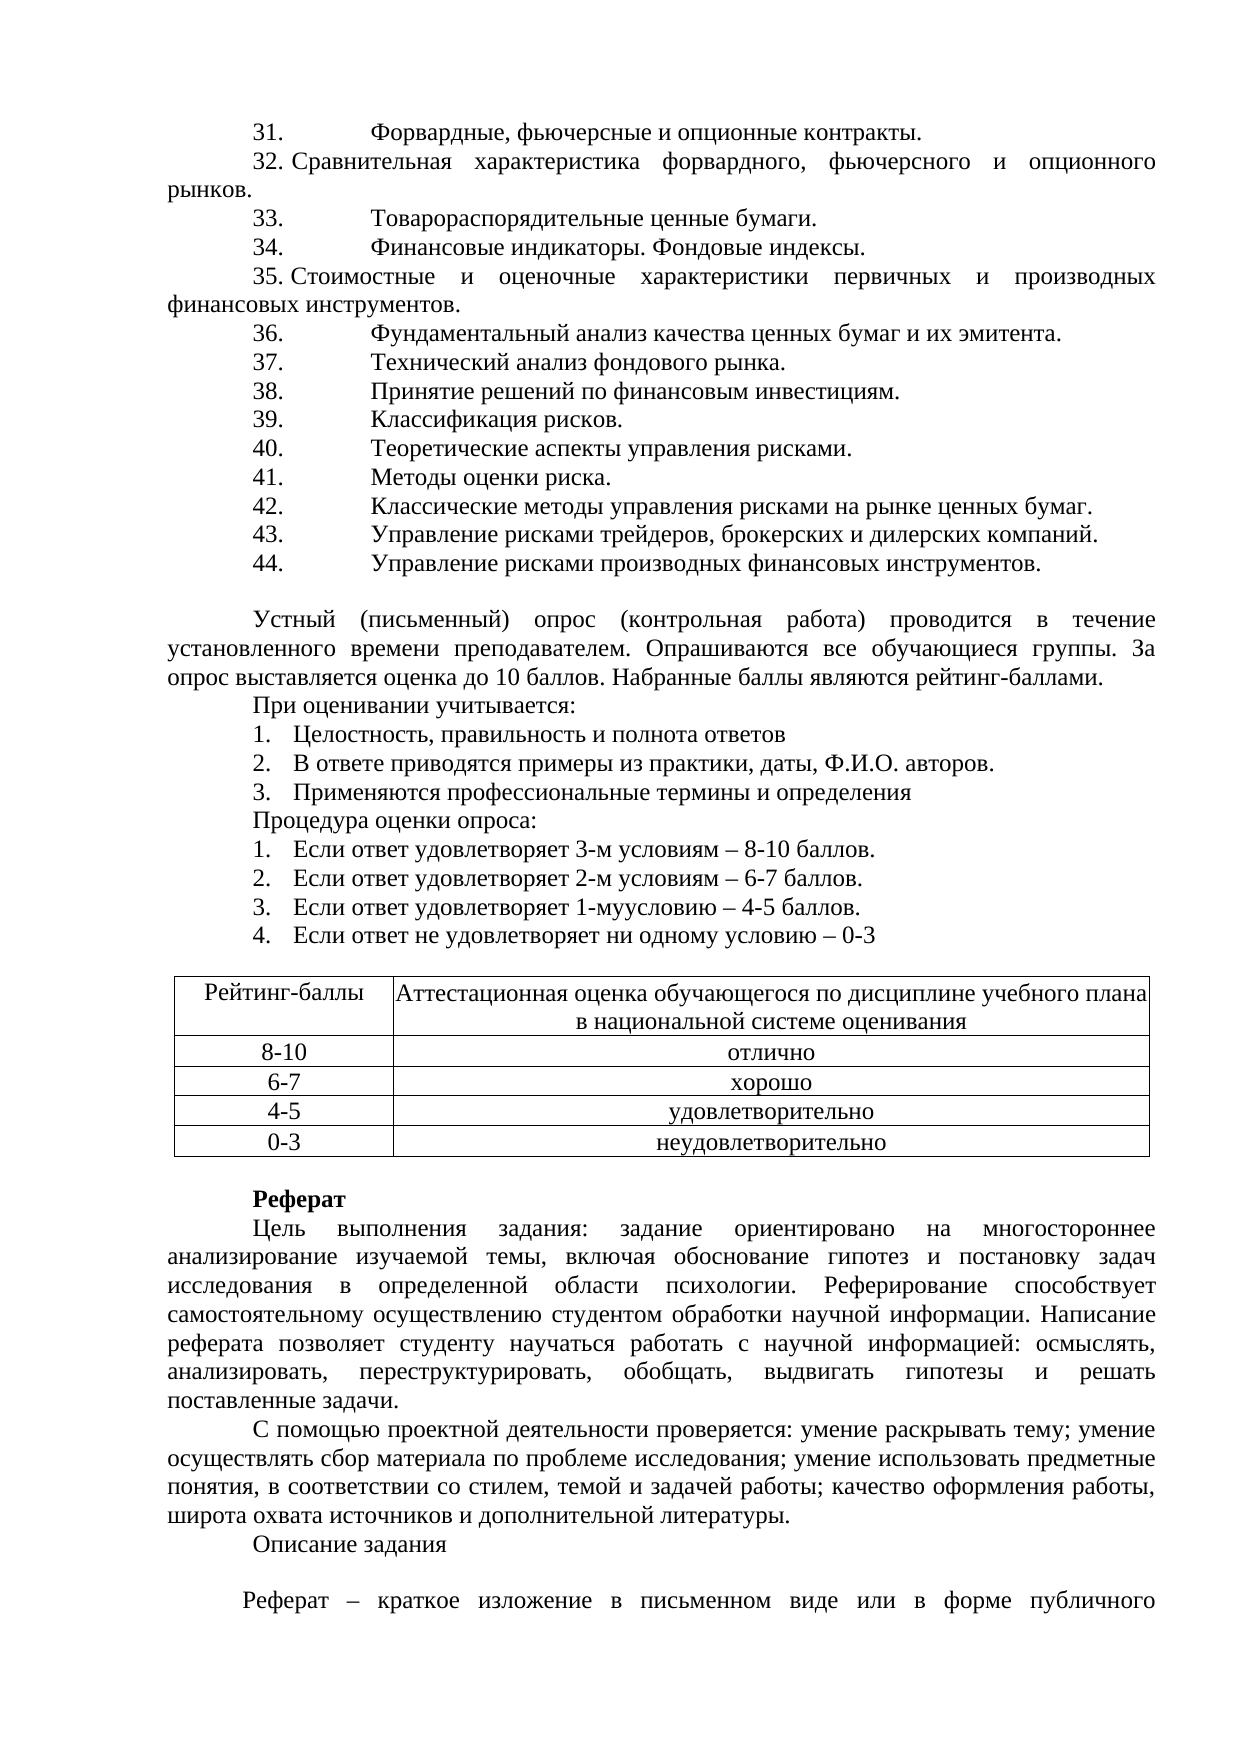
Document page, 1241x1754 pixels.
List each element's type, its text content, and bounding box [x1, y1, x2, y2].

list Товарораспорядительные ценные бумаги. [167, 203, 1157, 232]
list Если ответ удовлетворяет 2-м условиям – 6-7 баллов. [167, 863, 1157, 892]
table_cell неудовлетворительно [394, 1126, 1149, 1156]
list Форвардные, фьючерсные и опционные контракты. [167, 117, 1157, 146]
table_cell 0-3 [175, 1126, 393, 1156]
text Описание задания [167, 1529, 1157, 1558]
text При оценивании учитывается: [167, 690, 1157, 719]
table_cell 6-7 [175, 1067, 393, 1095]
table_cell хорошо [394, 1067, 1149, 1095]
list Управление рисками производных финансовых инструментов. [167, 548, 1157, 577]
text Цель выполнения задания: задание ориентировано на многостороннее анализирование изучаемой темы, включая обоснование гипотез и постановку задач исследования в определенной области психологии. Реферирование способствует самостоятельному осуществлению студентом обработки научной информации. Написание реферата позволяет студенту научаться работать с научной информацией: осмыслять, анализировать, переструктурировать, обобщать, выдвигать гипотезы и решать поставленные задачи. [167, 1213, 1157, 1414]
list Принятие решений по финансовым инвестициям. [167, 376, 1157, 404]
list Фундаментальный анализ качества ценных бумаг и их эмитента. [167, 318, 1157, 347]
list Классические методы управления рисками на рынке ценных бумаг. [167, 491, 1157, 519]
text С помощью проектной деятельности проверяется: умение раскрывать тему; умение осуществлять сбор материала по проблеме исследования; умение использовать предметные понятия, в соответствии со стилем, темой и задачей работы; качество оформления работы, широта охвата источников и дополнительной литературы. [167, 1414, 1157, 1529]
list Стоимостные и оценочные характеристики первичных и производных финансовых инструментов. [167, 261, 1157, 318]
text Процедура оценки опроса: [167, 805, 1157, 834]
table_cell 8-10 [175, 1036, 393, 1066]
list Теоретические аспекты управления рисками. [167, 433, 1157, 462]
list Классификация рисков. [167, 404, 1157, 433]
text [167, 1585, 1157, 1613]
list Целостность, правильность и полнота ответов [167, 719, 1157, 748]
list Методы оценки риска. [167, 462, 1157, 491]
table_cell удовлетворительно [394, 1096, 1149, 1125]
text Реферат [167, 1184, 1157, 1213]
list В ответе приводятся примеры из практики, даты, Ф.И.О. авторов. [167, 748, 1157, 777]
list Если ответ удовлетворяет 1-муусловию – 4-5 баллов. [167, 892, 1157, 920]
table_header Рейтинг-баллы [175, 977, 393, 1035]
list Финансовые индикаторы. Фондовые индексы. [167, 232, 1157, 261]
table_header Аттестационная оценка обучающегося по дисциплине учебного плана в национальной системе оценивания [394, 977, 1149, 1035]
table_cell 4-5 [175, 1096, 393, 1125]
text Устный (письменный) опрос (контрольная работа) проводится в течение установленного времени преподавателем. Опрашиваются все обучающиеся группы. За опрос выставляется оценка до 10 баллов. Набранные баллы являются рейтинг-баллами. [167, 604, 1157, 690]
list Сравнительная характеристика форвардного, фьючерсного и опционного рынков. [167, 146, 1157, 203]
list Если ответ не удовлетворяет ни одному условию – 0-3 [167, 920, 1157, 949]
list Технический анализ фондового рынка. [167, 347, 1157, 376]
list Если ответ удовлетворяет 3-м условиям – 8-10 баллов. [167, 834, 1157, 863]
list Управление рисками трейдеров, брокерских и дилерских компаний. [167, 519, 1157, 548]
table_cell отлично [394, 1036, 1149, 1066]
list Применяются профессиональные термины и определения [167, 777, 1157, 805]
